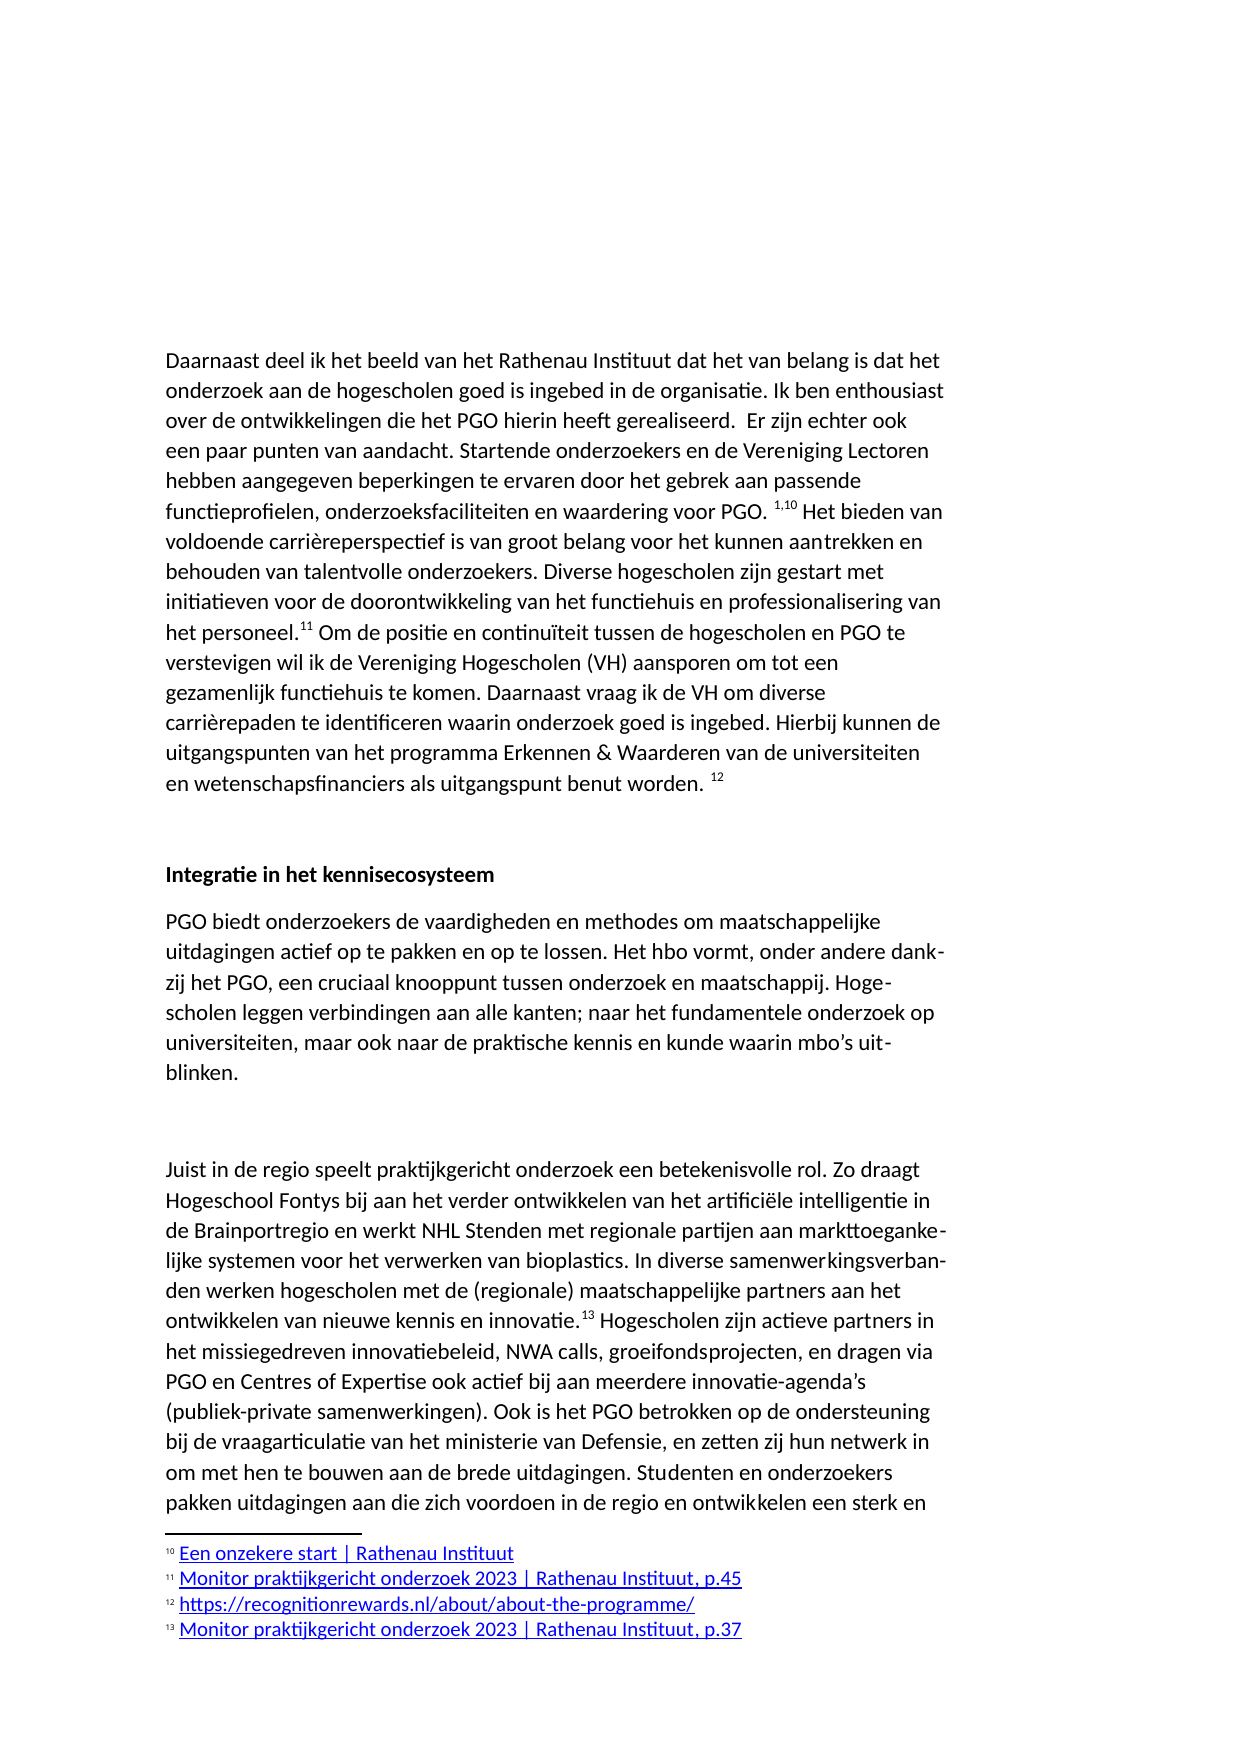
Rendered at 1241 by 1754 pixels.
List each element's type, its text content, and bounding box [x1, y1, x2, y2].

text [165, 1156, 947, 1516]
text Integratie in het kennisecosysteem [165, 860, 947, 888]
text Daarnaast deel ik het beeld van het Rathenau Instituut dat het van belang is dat het onderzoek aan de hogescholen goed is ingebed in de organisatie. Ik ben enthousiast over de ontwikkelingen die het PGO hierin heeft gerealiseerd. Er zijn echter ook een paar punten van aandacht. Startende onderzoekers en de Vereniging Lectoren hebben aangegeven beperkingen te ervaren door het gebrek aan passende functieprofielen, onderzoeksfaciliteiten en waardering voor PGO. 1, Het bieden van voldoende carrièreperspectief is van groot belang voor het kunnen aantrekken en behouden van talentvolle onderzoekers. Diverse hogescholen zijn gestart met initiatieven voor de doorontwikkeling van het functiehuis en professionalisering van het personeel. Om de positie en continuïteit tussen de hogescholen en PGO te verstevigen wil ik de Vereniging Hogescholen (VH) aansporen om tot een gezamenlijk functiehuis te komen. Daarnaast vraag ik de VH om diverse carrièrepaden te identificeren waarin onderzoek goed is ingebed. Hierbij kunnen de uitgangspunten van het programma Erkennen & Waarderen van de universiteiten en wetenschapsfinanciers als uitgangspunt benut worden. [165, 346, 947, 797]
text PGO biedt onderzoekers de vaardigheden en methodes om maatschappelijke uitdagingen actief op te pakken en op te lossen. Het hbo vormt, onder andere dankzij het PGO, een cruciaal knooppunt tussen onderzoek en maatschappij. Hogescholen leggen verbindingen aan alle kanten; naar het fundamentele onderzoek op universiteiten, maar ook naar de praktische kennis en kunde waarin mbo’s uitblinken. [165, 907, 947, 1086]
